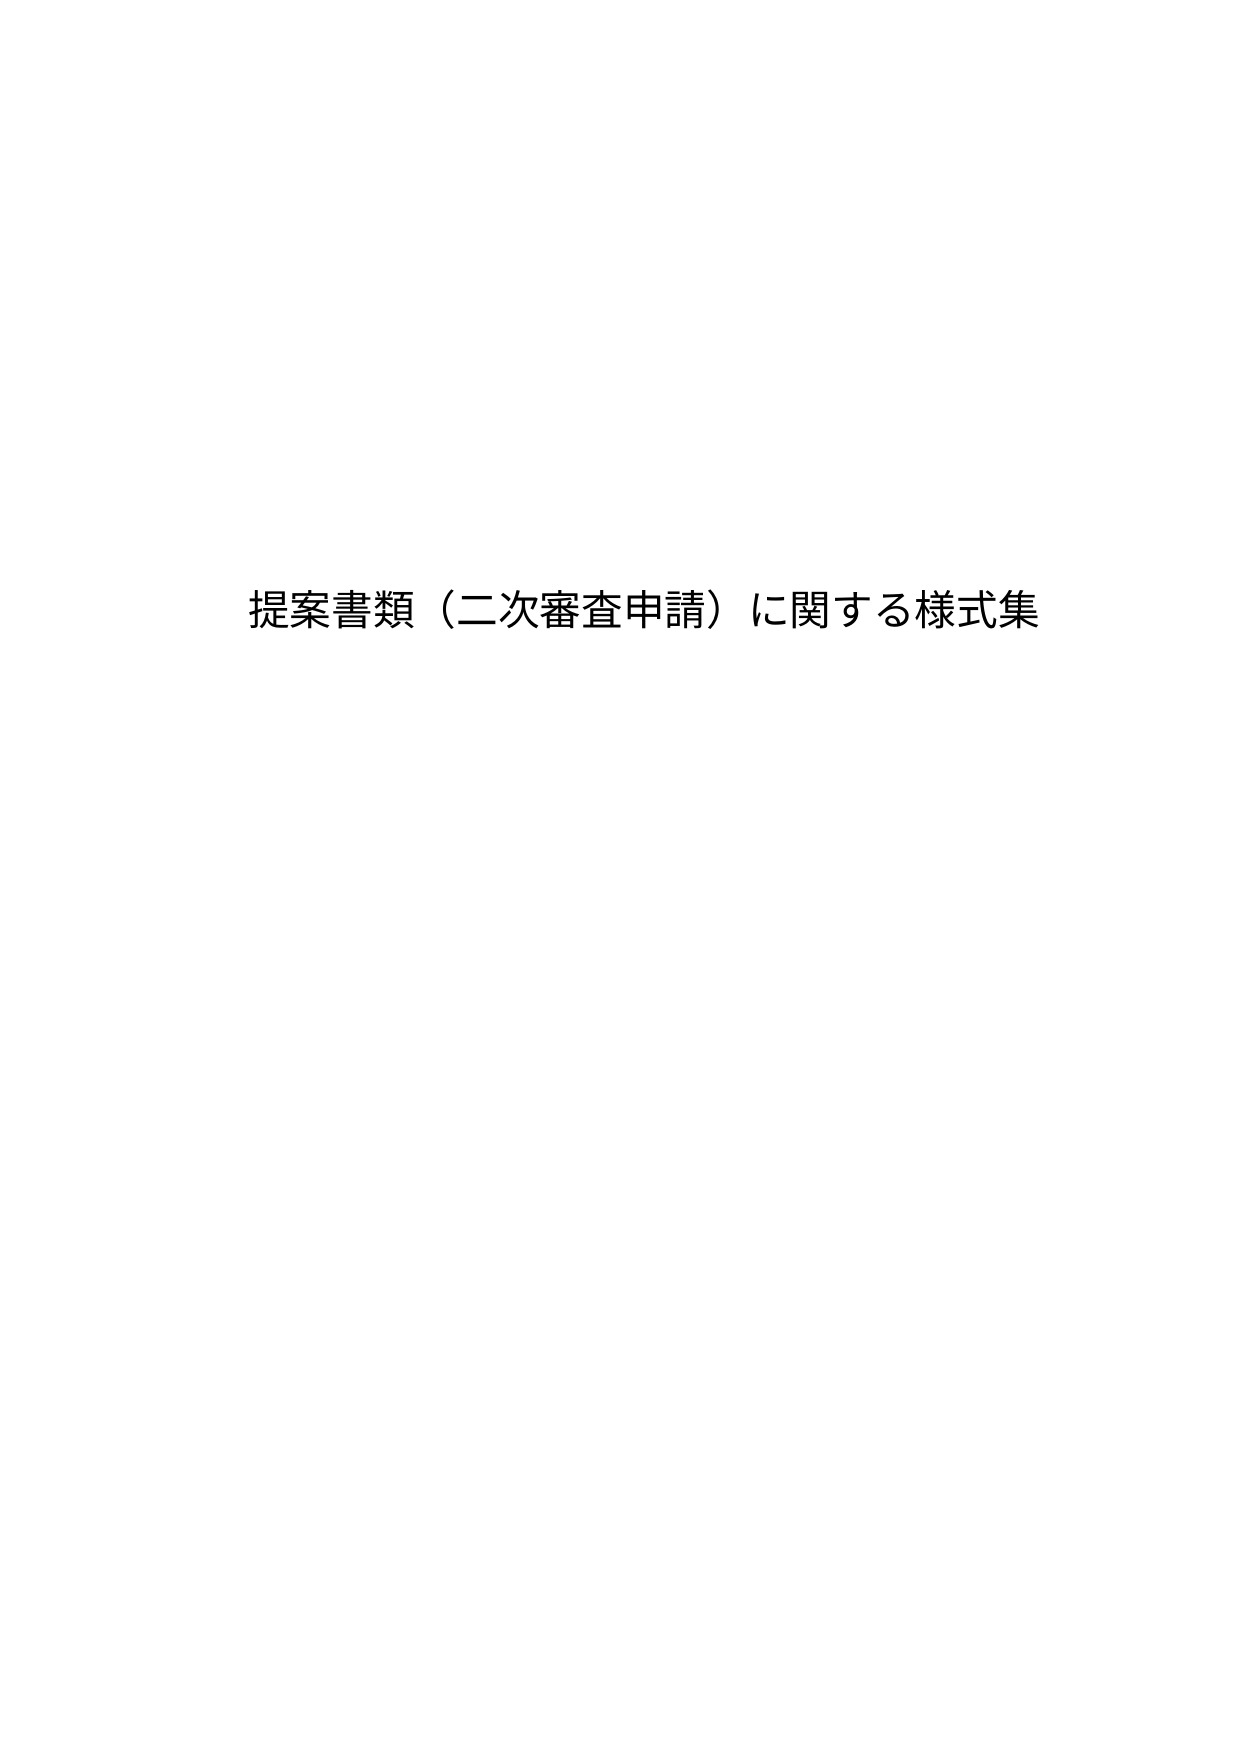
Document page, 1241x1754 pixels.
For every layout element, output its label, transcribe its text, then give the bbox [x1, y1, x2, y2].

subtitle 提案書類（二次審査申請）に関する様式集 [112, 569, 1128, 644]
